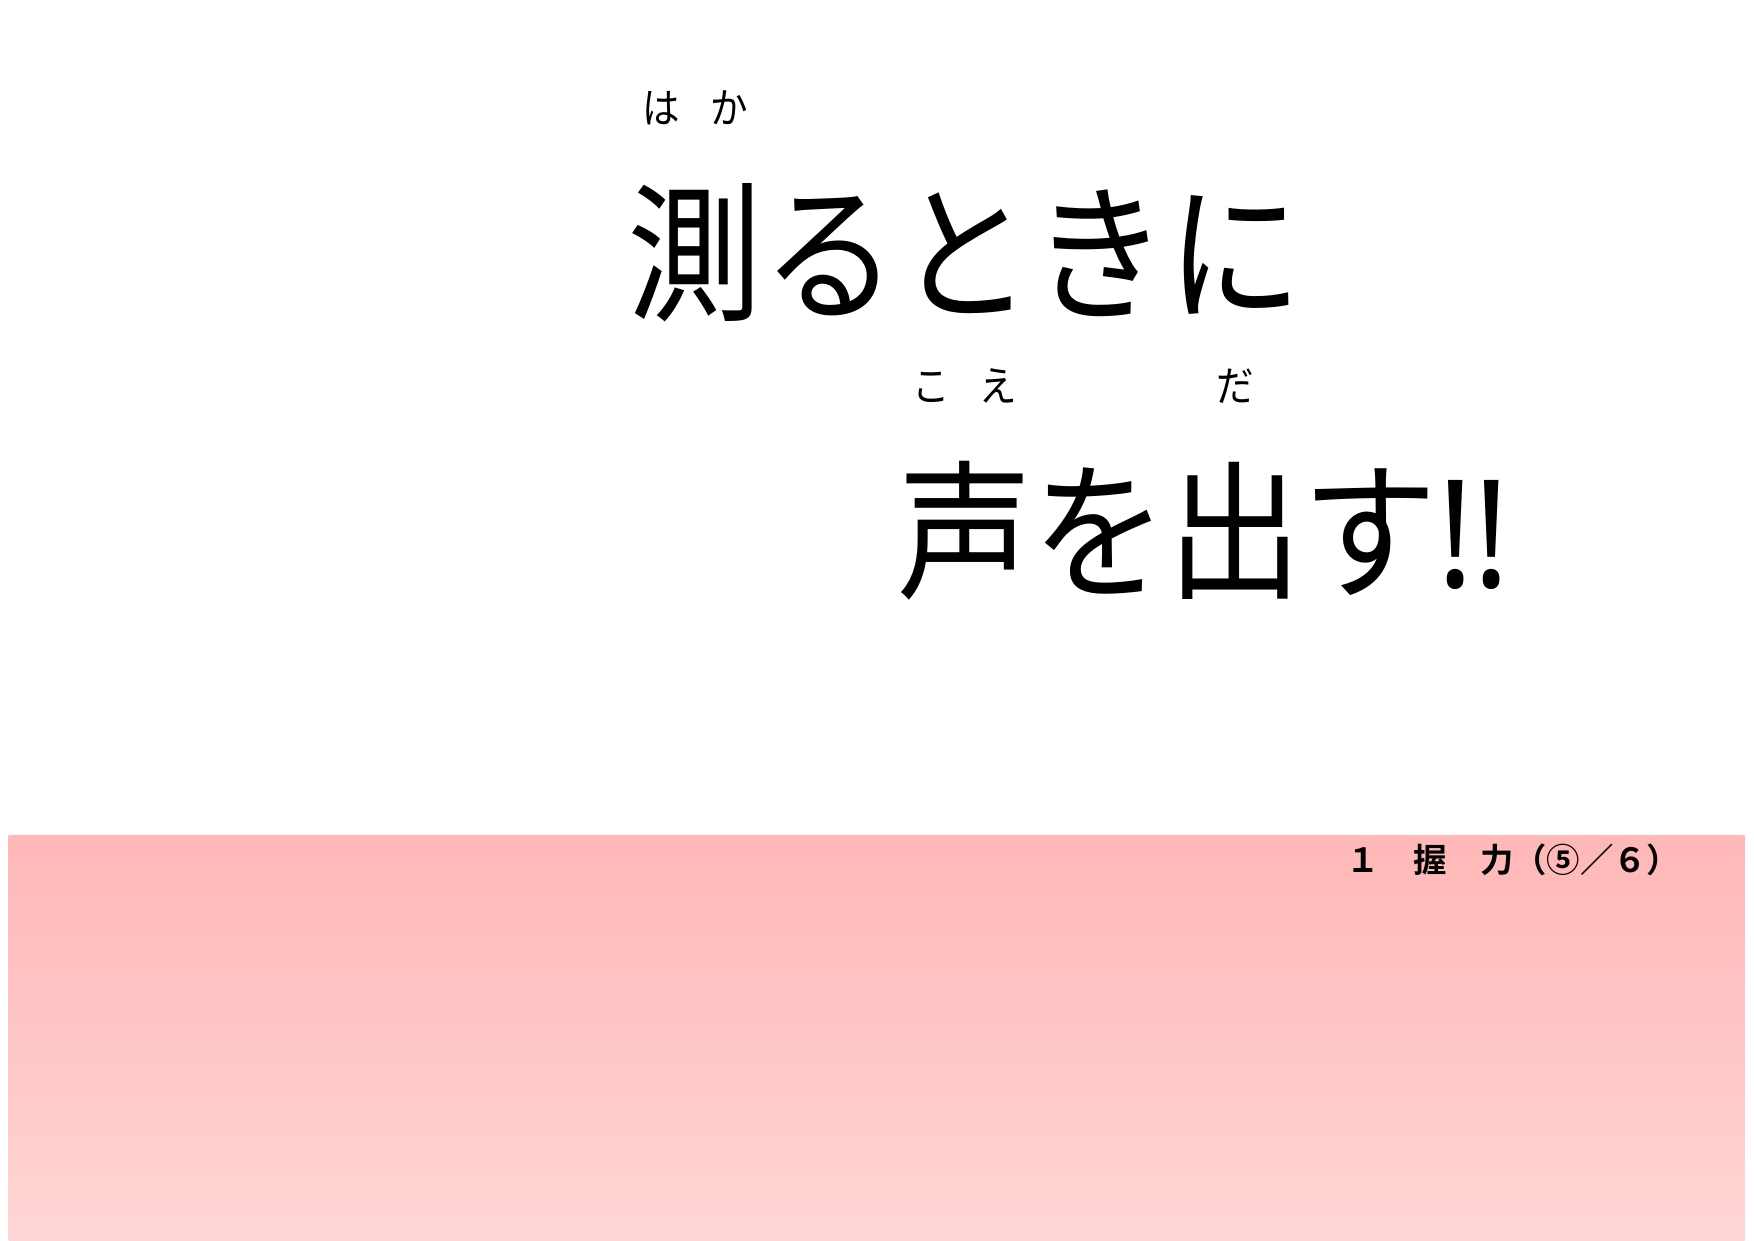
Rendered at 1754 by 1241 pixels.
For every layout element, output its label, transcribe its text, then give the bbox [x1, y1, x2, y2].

text をす!! [89, 353, 1665, 631]
text るときに [89, 75, 1665, 353]
